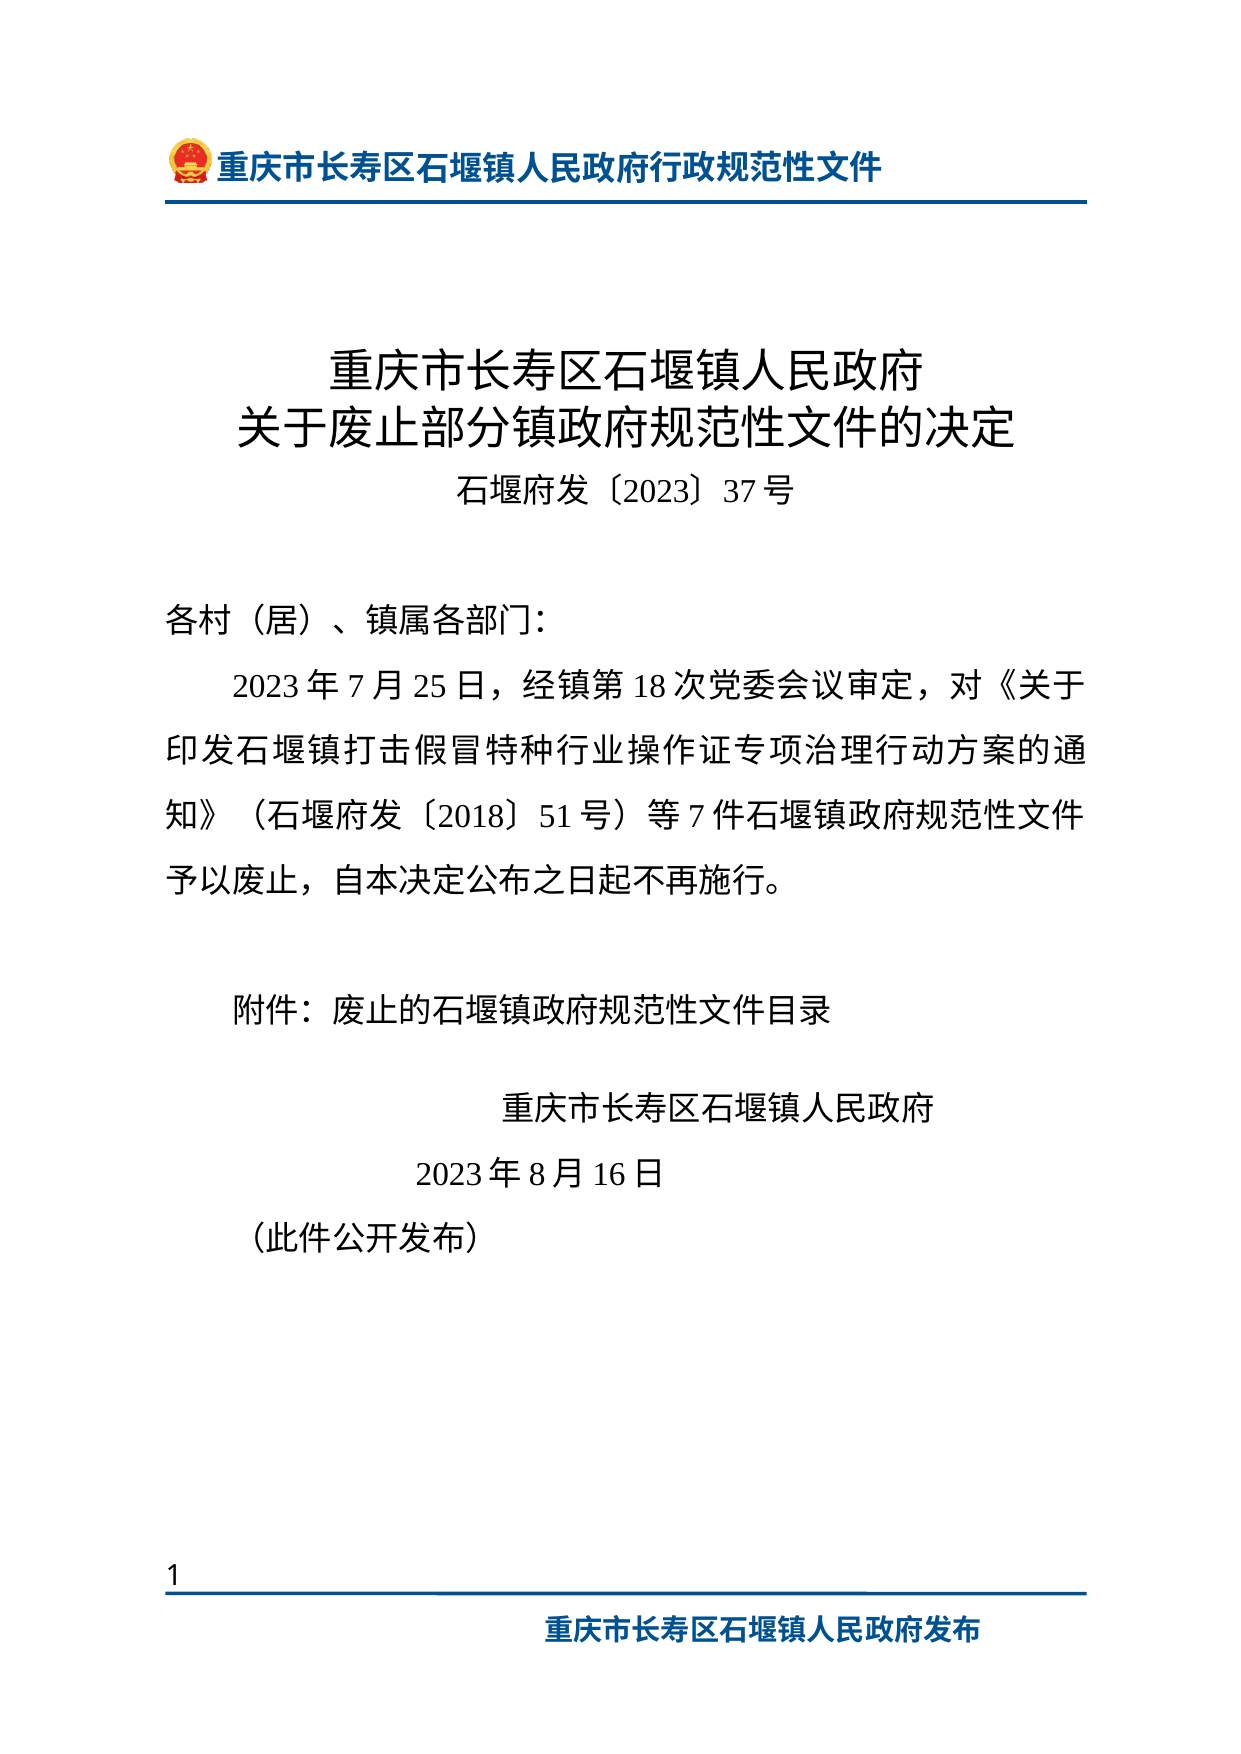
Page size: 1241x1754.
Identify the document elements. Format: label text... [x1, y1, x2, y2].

text 附件：废止的石堰镇政府规范性文件目录 [165, 975, 1087, 1040]
picture [165, 136, 216, 187]
text 石堰府发〔2023〕37号 [165, 455, 1087, 520]
text 重庆市长寿区石堰镇人民政府 [165, 343, 1087, 399]
text （此件公开发布） [165, 1203, 1087, 1268]
text 2023年8月16日 [165, 1138, 999, 1203]
text 关于废止部分镇政府规范性文件的决定 [165, 399, 1087, 455]
list 各村（居）、镇属各部门： [165, 585, 1087, 650]
text 重庆市长寿区石堰镇人民政府 [165, 1073, 1087, 1138]
list 2023年7月25日，经镇第18次党委会议审定，对《关于印发石堰镇打击假冒特种行业操作证专项治理行动方案的通知》（石堰府发〔2018〕51号）等7件石堰镇政府规范性文件予以废止，自本决定公布之日起不再施行。 [165, 650, 1087, 910]
